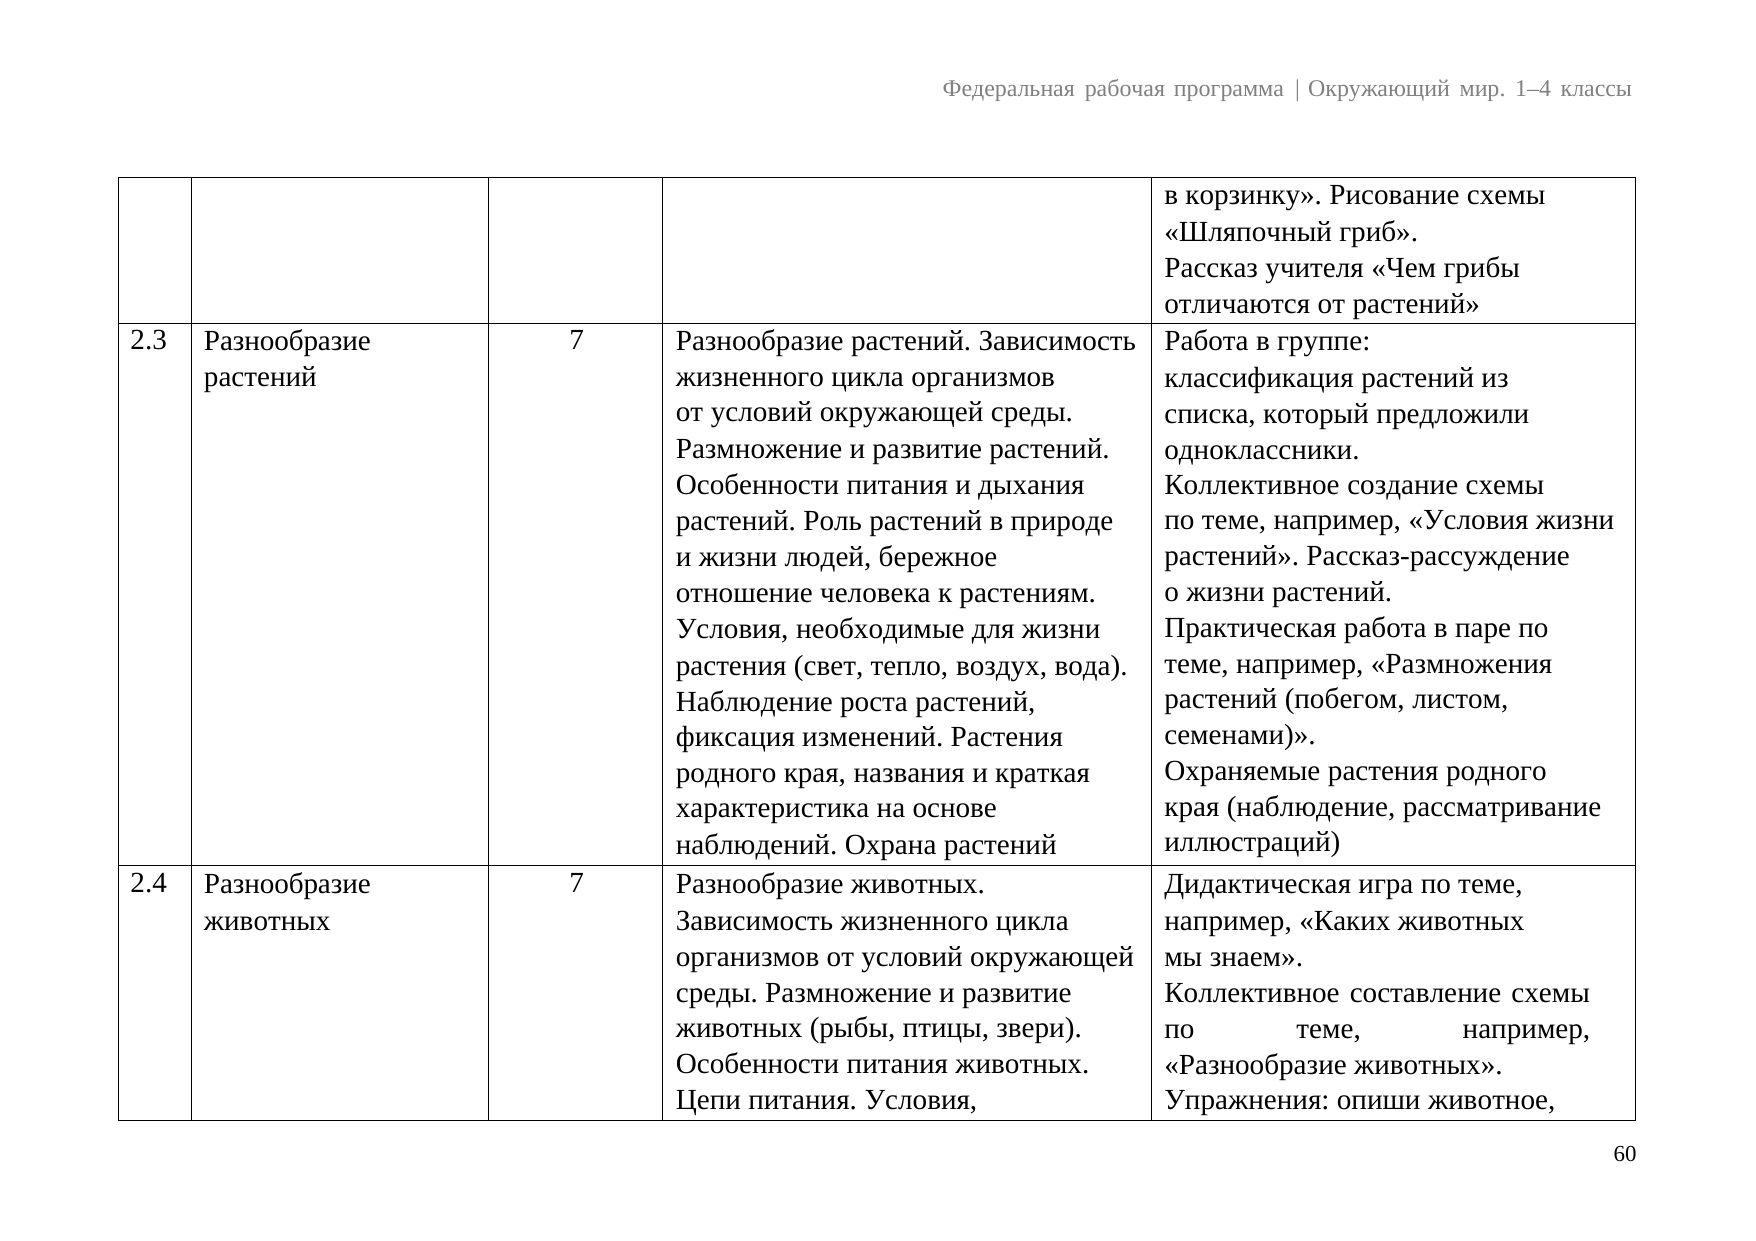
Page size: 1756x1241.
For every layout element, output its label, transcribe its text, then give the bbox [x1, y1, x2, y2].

table_cell 2.4 [119, 866, 191, 1119]
table_cell 7 [489, 324, 662, 865]
table_cell 7 [489, 866, 662, 1119]
table_header [119, 178, 191, 322]
table_header в корзинку». Рисование схемы «Шляпочный гриб». Рассказ учителя «Чем грибы отличаются от растений» [1152, 178, 1635, 322]
table_cell Разнообразие растений. Зависимость жизненного цикла организмов от условий окружающей среды. Размножение и развитие растений. Особенности питания и дыхания растений. Роль растений в природе и жизни людей, бережное отношение человека к растениям. Условия, необходимые для жизни растения (свет, тепло, воздух, вода). Наблюдение роста растений, фиксация изменений. Растения родного края, названия и краткая характеристика на основе наблюдений. Охрана растений [663, 324, 1151, 865]
table_header [192, 178, 488, 322]
table_cell Работа в группе: классификация растений из списка, который предложили одноклассники. Коллективное создание схемы по теме, например, «Условия жизни растений». Рассказ-рассуждение о жизни растений. Практическая работа в паре по теме, например, «Размножения растений (побегом, листом, семенами)». Охраняемые растения родного края (наблюдение, рассматривание иллюстраций) [1152, 324, 1635, 865]
table_cell Дидактическая игра по теме, например, «Каких животных мы знаем». Коллективное составление схемы по теме, например, «Разнообразие животных». Упражнения: опиши животное, [1152, 866, 1635, 1119]
table_header [663, 178, 1151, 322]
table_cell Разнообразие животных. Зависимость жизненного цикла организмов от условий окружающей среды. Размножение и развитие животных (рыбы, птицы, звери). Особенности питания животных. Цепи питания. Условия, [663, 866, 1151, 1119]
table_cell 2.3 [119, 324, 191, 865]
table_cell Разнообразие животных [192, 866, 488, 1119]
table_cell Разнообразие растений [192, 324, 488, 865]
table_header [489, 178, 662, 322]
